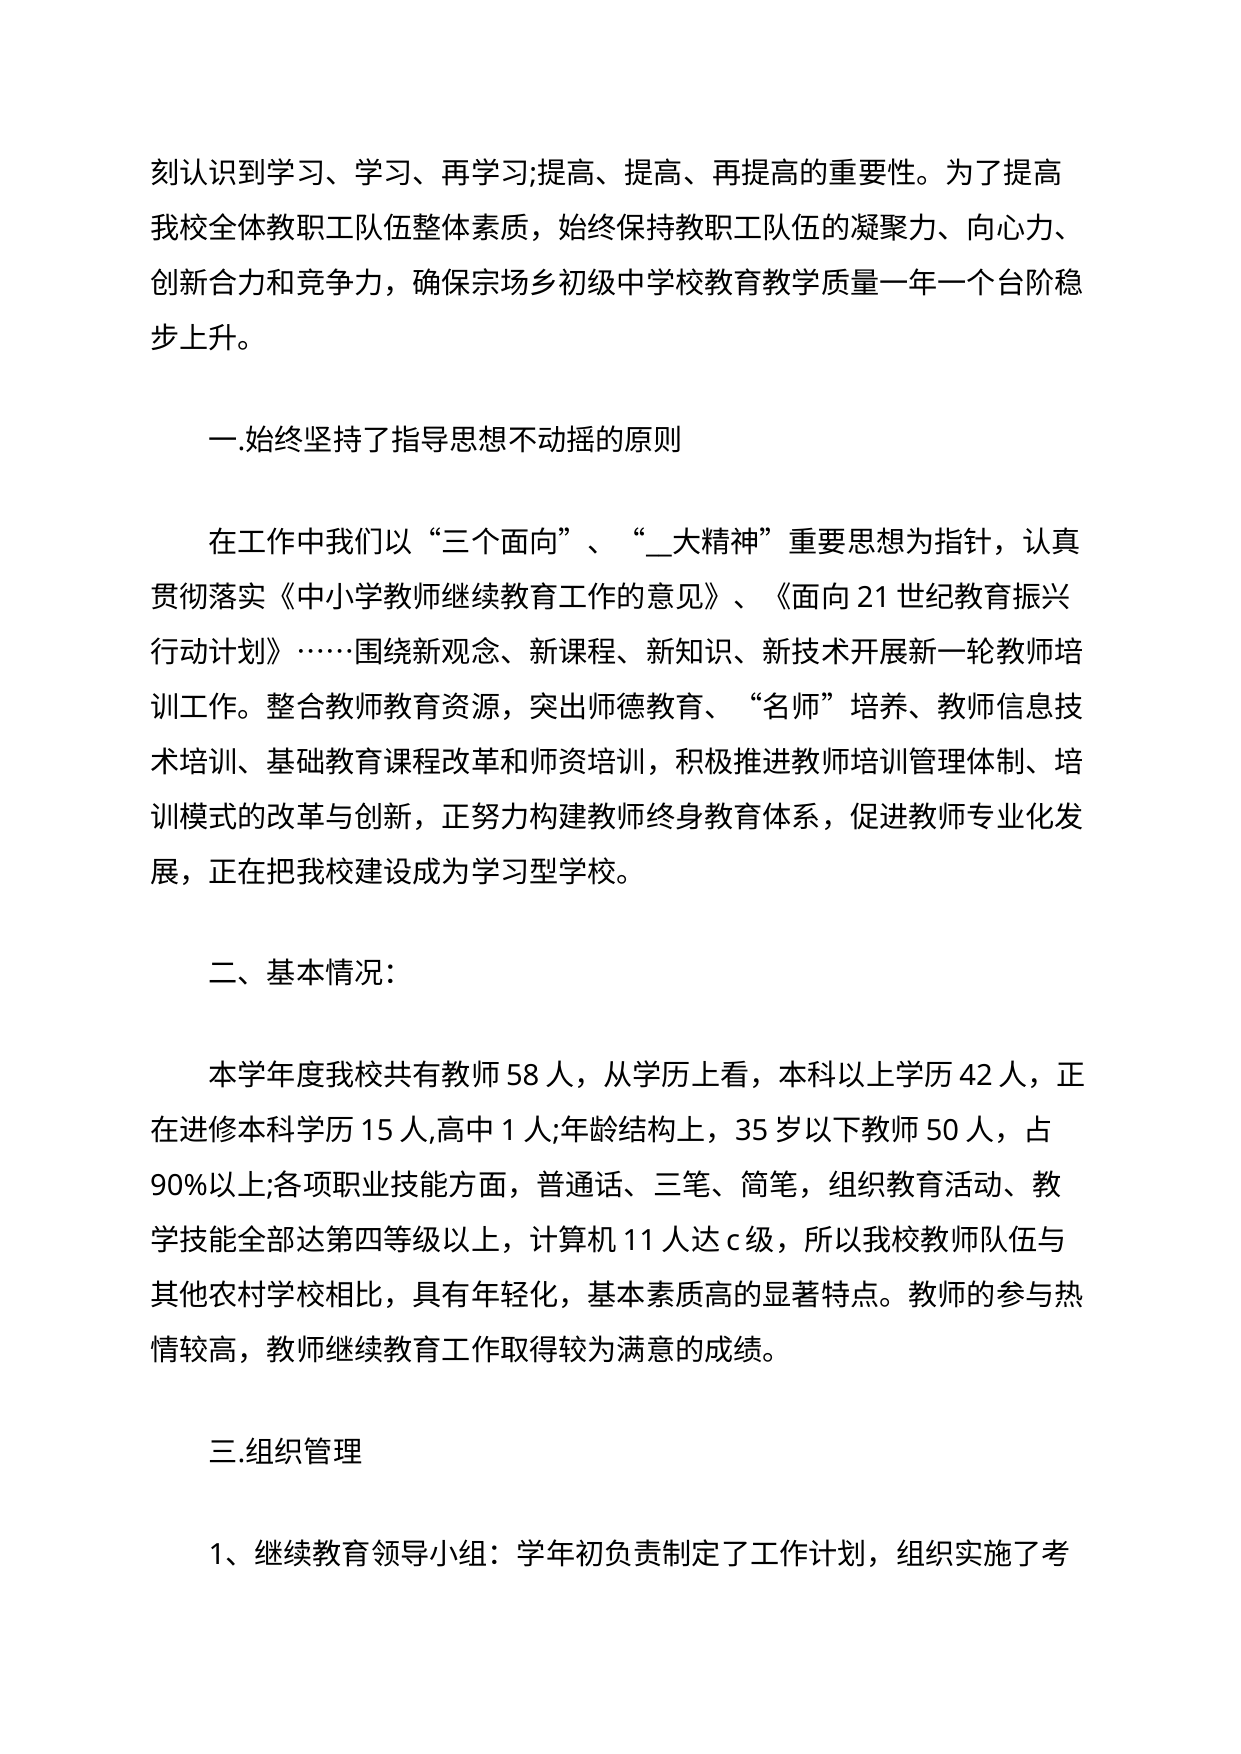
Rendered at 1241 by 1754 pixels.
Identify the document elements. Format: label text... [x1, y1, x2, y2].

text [150, 1530, 1090, 1573]
text 二、基本情况： [150, 950, 1090, 992]
text 在工作中我们以“三个面向”、“__大精神”重要思想为指针，认真贯彻落实《中小学教师继续教育工作的意见》、《面向 21世纪教育振兴行动计划》……围绕新观念、新课程、新知识、新技术开展新一轮教师培训工作。整合教师教育资源，突出师德教育、“名师”培养、教师信息技术培训、基础教育课程改革和师资培训，积极推进教师培训管理体制、培训模式的改革与创新，正努力构建教师终身教育体系，促进教师专业化发展，正在把我校建设成为学习型学校。 [150, 518, 1090, 890]
text 本学年度我校共有教师58人，从学历上看，本科以上学历42人，正在进修本科学历15人,高中1人;年龄结构上，35岁以下教师50人，占90%以上;各项职业技能方面，普通话、三笔、简笔，组织教育活动、教学技能全部达第四等级以上，计算机11人达c级，所以我校教师队伍与其他农村学校相比，具有年轻化，基本素质高的显著特点。教师的参与热情较高，教师继续教育工作取得较为满意的成绩。 [150, 1052, 1090, 1369]
text 一.始终坚持了指导思想不动摇的原则 [150, 417, 1090, 459]
text 三.组织管理 [150, 1428, 1090, 1471]
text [150, 150, 1090, 357]
